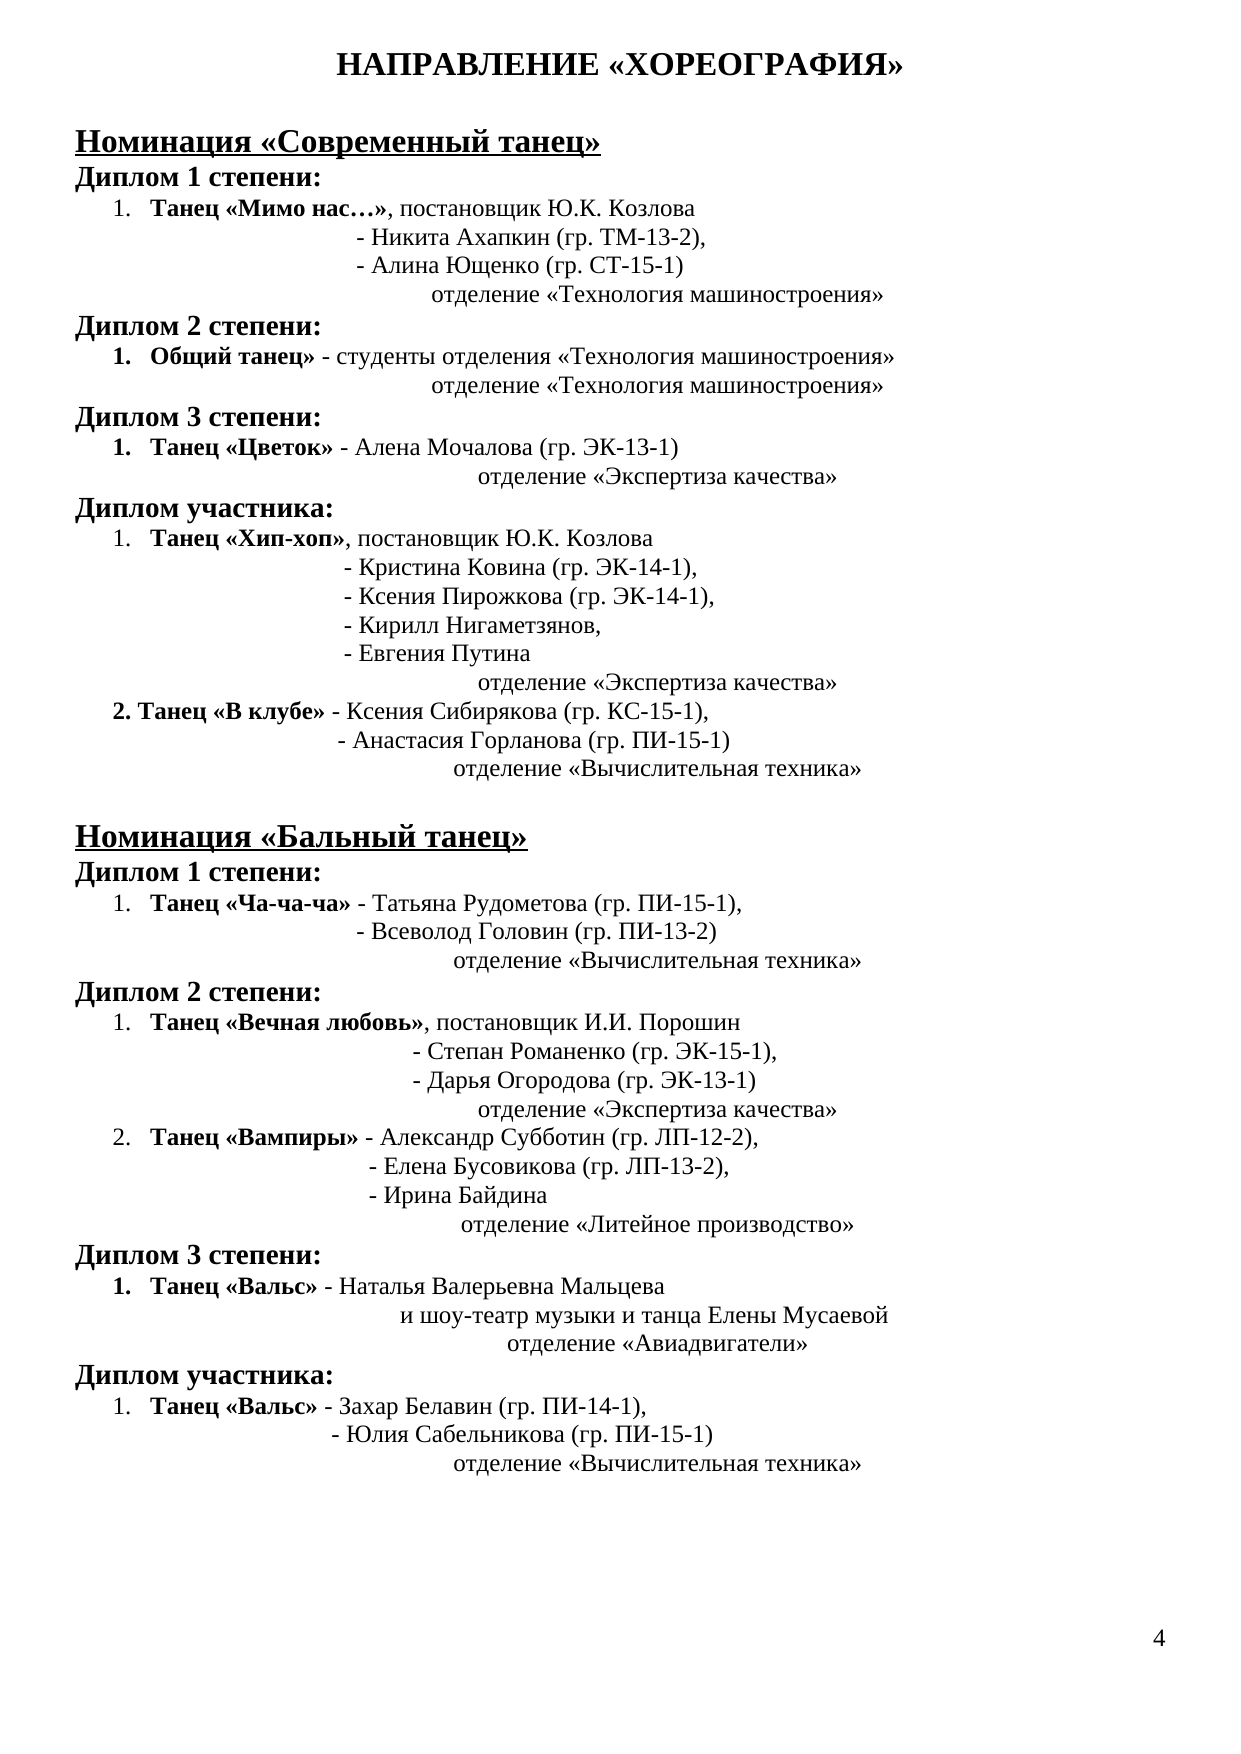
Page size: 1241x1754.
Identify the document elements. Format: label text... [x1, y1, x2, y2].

text Диплом 2 степени: [75, 308, 1165, 341]
list отделение «Вычислительная техника» [150, 945, 1165, 974]
list Общий танец» - студенты отделения «Технология машиностроения» [112, 341, 1165, 370]
list - Кирилл Нигаметзянов, [150, 610, 1165, 638]
list Танец «Вечная любовь», постановщик И.И. Порошин [112, 1007, 1165, 1036]
text Диплом 3 степени: [75, 399, 1165, 432]
list отделение «Авиадвигатели» [150, 1328, 1165, 1357]
list отделение «Экспертиза качества» [150, 461, 1165, 490]
list - Ксения Пирожкова (гр. ЭК-14-1), [150, 581, 1165, 610]
list - Никита Ахапкин (гр. ТМ-13-2), [150, 222, 1165, 250]
list Танец «Вампиры» - Александр Субботин (гр. ЛП-12-2), [112, 1122, 1165, 1151]
text Номинация «Современный танец» [75, 121, 1165, 159]
list Танец «Мимо нас…», постановщик Ю.К. Козлова [112, 193, 1165, 222]
list отделение «Литейное производство» [150, 1209, 1165, 1237]
list - Ирина Байдина [150, 1180, 1165, 1209]
list - Всеволод Головин (гр. ПИ-13-2) [150, 916, 1165, 945]
list - Степан Романенко (гр. ЭК-15-1), [150, 1036, 1165, 1065]
list - Кристина Ковина (гр. ЭК-14-1), [150, 552, 1165, 581]
list Танец «Вальс» - Наталья Валерьевна Мальцева [112, 1271, 1165, 1300]
list - Юлия Сабельникова (гр. ПИ-15-1) [150, 1419, 1165, 1448]
text Диплом 1 степени: [75, 159, 1165, 193]
list Танец «Хип-хоп», постановщик Ю.К. Козлова [112, 523, 1165, 552]
list и шоу-театр музыки и танца Елены Мусаевой [150, 1300, 1165, 1328]
text Диплом участника: [75, 490, 1165, 523]
list отделение «Экспертиза качества» [150, 667, 1165, 696]
list - Евгения Путина [150, 638, 1165, 667]
text Диплом 2 степени: [75, 974, 1165, 1007]
text Диплом участника: [75, 1357, 1165, 1391]
list - Елена Бусовикова (гр. ЛП-13-2), [150, 1151, 1165, 1180]
text Номинация «Бальный танец» [75, 816, 1165, 854]
list Танец «Ча-ча-ча» - Татьяна Рудометова (гр. ПИ-15-1), [112, 888, 1165, 916]
list - Алина Ющенко (гр. СТ-15-1) [150, 250, 1165, 279]
list Танец «Цветок» - Алена Мочалова (гр. ЭК-13-1) [112, 432, 1165, 461]
list отделение «Экспертиза качества» [150, 1094, 1165, 1122]
text 2. Танец «В клубе» - Ксения Сибирякова (гр. КС-15-1), [75, 696, 1165, 725]
list - Анастасия Горланова (гр. ПИ-15-1) [150, 725, 1165, 753]
list отделение «Вычислительная техника» [150, 1448, 1165, 1477]
text Диплом 1 степени: [75, 854, 1165, 888]
list отделение «Технология машиностроения» [150, 279, 1165, 308]
list - Дарья Огородова (гр. ЭК-13-1) [150, 1065, 1165, 1094]
list Танец «Вальс» - Захар Белавин (гр. ПИ-14-1), [112, 1391, 1165, 1419]
text Диплом 3 степени: [75, 1237, 1165, 1271]
text НАПРАВЛЕНИЕ «ХОРЕОГРАФИЯ» [75, 44, 1165, 83]
list отделение «Вычислительная техника» [150, 753, 1165, 782]
list отделение «Технология машиностроения» [150, 370, 1165, 399]
